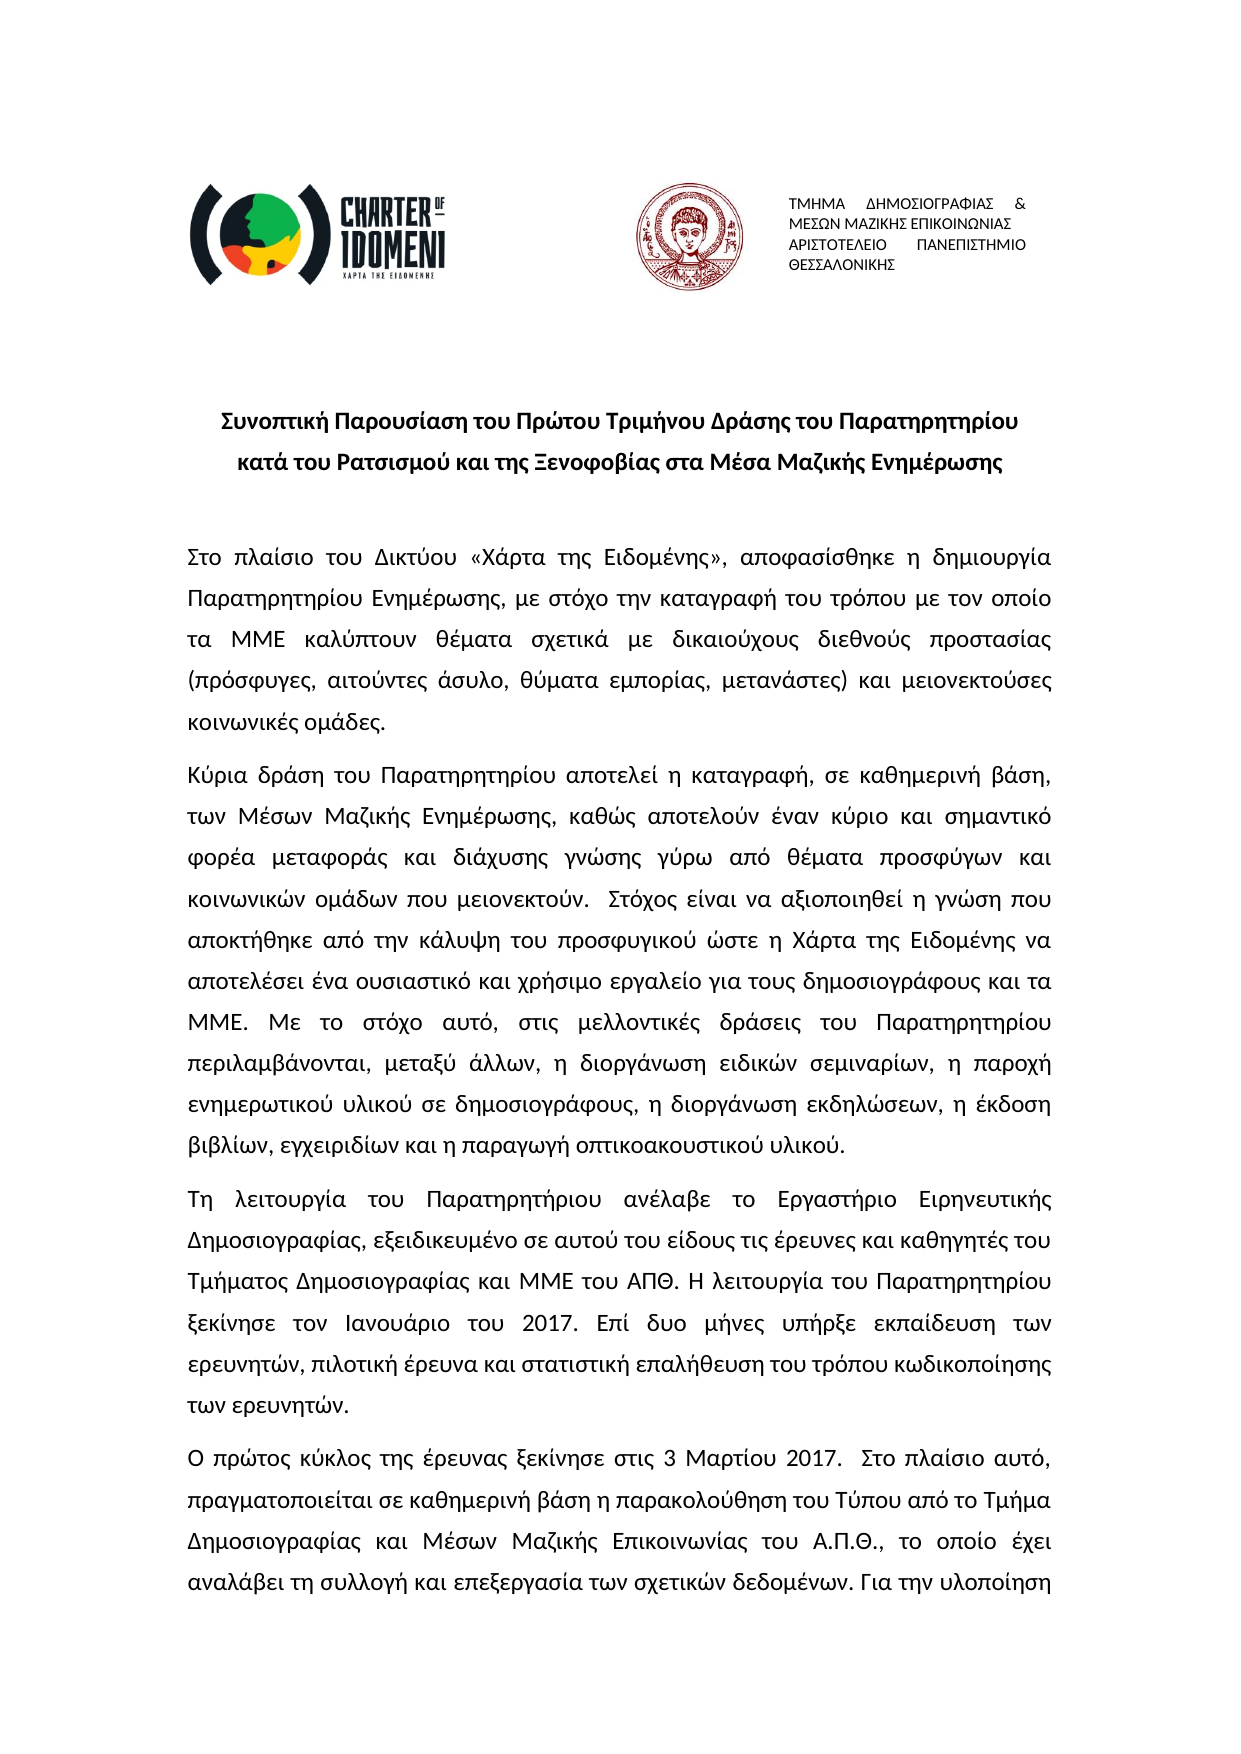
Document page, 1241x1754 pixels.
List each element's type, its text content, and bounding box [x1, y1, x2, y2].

text Τη λειτουργία του Παρατηρητήριου ανέλαβε το Εργαστήριο Ειρηνευτικής Δημοσιογραφίας, εξειδικευμένο σε αυτού του είδους τις έρευνες και καθηγητές του Τμήματος Δημοσιογραφίας και ΜΜΕ του ΑΠΘ. Η λειτουργία του Παρατηρητηρίου ξεκίνησε τον Ιανουάριο του 2017. Επί δυο μήνες υπήρξε εκπαίδευση των ερευνητών, πιλοτική έρευνα και στατιστική επαλήθευση του τρόπου κωδικοποίησης των ερευνητών. [187, 1183, 1053, 1419]
text Στο πλαίσιο του Δικτύου «Χάρτα της Ειδομένης», αποφασίσθηκε η δημιουργία Παρατηρητηρίου Ενημέρωσης, με στόχο την καταγραφή του τρόπου με τον οποίο τα ΜΜΕ καλύπτουν θέματα σχετικά με δικαιούχους διεθνούς προστασίας (πρόσφυγες, αιτούντες άσυλο, θύματα εμπορίας, μετανάστες) και μειονεκτούσες κοινωνικές ομάδες. [187, 541, 1053, 736]
picture [622, 170, 754, 302]
text Κύρια δράση του Παρατηρητηρίου αποτελεί η καταγραφή, σε καθημερινή βάση, των Μέσων Μαζικής Ενημέρωσης, καθώς αποτελούν έναν κύριο και σημαντικό φορέα μεταφοράς και διάχυσης γνώσης γύρω από θέματα προσφύγων και κοινωνικών ομάδων που μειονεκτούν. Στόχος είναι να αξιοποιηθεί η γνώση που αποκτήθηκε από την κάλυψη του προσφυγικού ώστε η Χάρτα της Ειδομένης να αποτελέσει ένα ουσιαστικό και χρήσιμο εργαλείο για τους δημοσιογράφους και τα ΜΜΕ. Με το στόχο αυτό, στις μελλοντικές δράσεις του Παρατηρητηρίου περιλαμβάνονται, μεταξύ άλλων, η διοργάνωση ειδικών σεμιναρίων, η παροχή ενημερωτικού υλικού σε δημοσιογράφους, η διοργάνωση εκδηλώσεων, η έκδοση βιβλίων, εγχειριδίων και η παραγωγή οπτικοακουστικού υλικού. [187, 759, 1053, 1160]
picture [162, 156, 401, 312]
text Συνοπτική Παρουσίαση του Πρώτου Τριμήνου Δράσης του Παρατηρητηρίου [187, 405, 1053, 436]
text κατά του Ρατσισμού και της Ξενοφοβίας στα Μέσα Μαζικής Ενημέρωσης [187, 446, 1053, 477]
table_header [401, 150, 991, 351]
table_header [991, 150, 1240, 351]
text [187, 1443, 1053, 1597]
